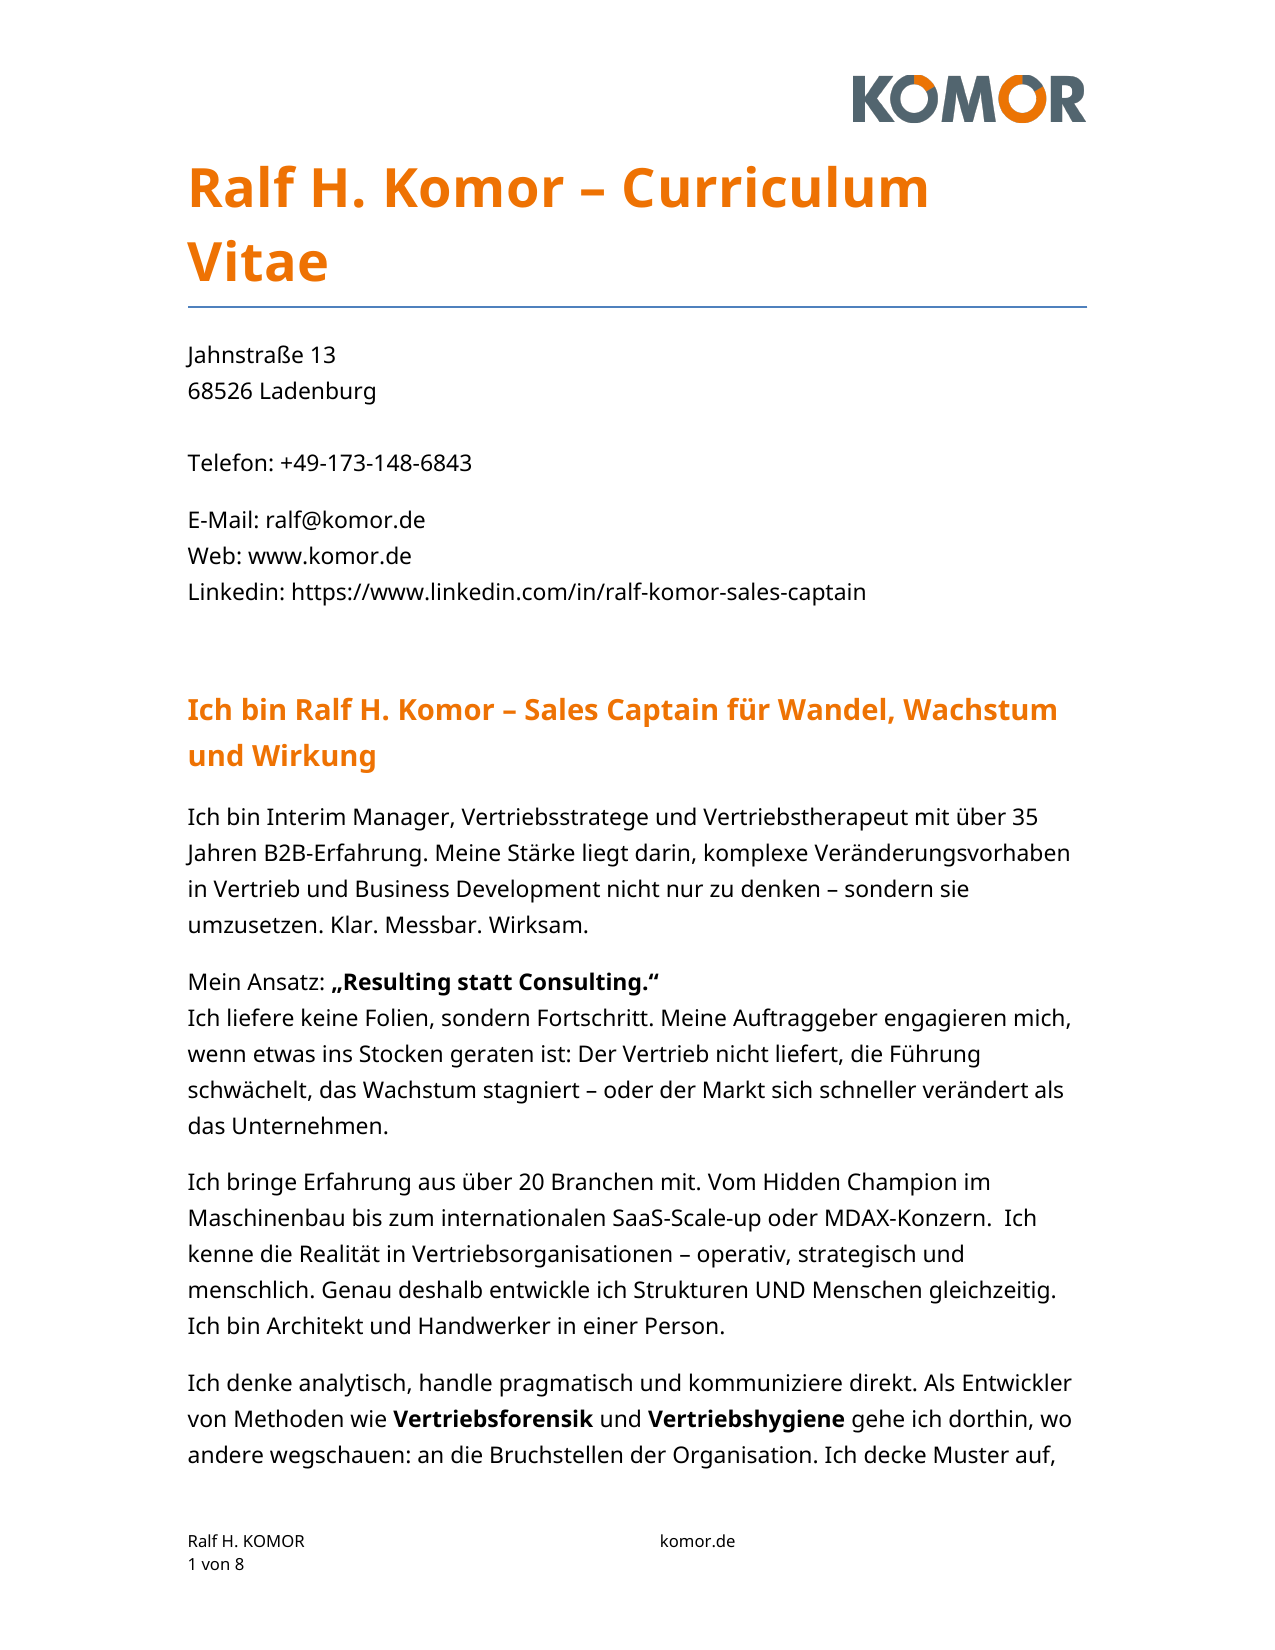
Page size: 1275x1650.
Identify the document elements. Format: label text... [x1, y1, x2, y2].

text Ich bringe Erfahrung aus über 20 Branchen mit. Vom Hidden Champion im Maschinenbau bis zum internationalen SaaS-Scale-up oder MDAX-Konzern. Ich kenne die Realität in Vertriebsorganisationen – operativ, strategisch und menschlich. Genau deshalb entwickle ich Strukturen UND Menschen gleichzeitig. Ich bin Architekt und Handwerker in einer Person. [187, 1166, 1087, 1341]
title Ralf H. Komor – Curriculum Vitae [187, 150, 1087, 308]
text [187, 1367, 1087, 1470]
text E-Mail: ralf@komor.de Web: www.komor.de Linkedin: https://www.linkedin.com/in/ralf-komor-sales-captain [187, 504, 1087, 607]
picture [852, 75, 1088, 124]
text Mein Ansatz: „Resulting statt Consulting.“ Ich liefere keine Folien, sondern Fortschritt. Meine Auftraggeber engagieren mich, wenn etwas ins Stocken geraten ist: Der Vertrieb nicht liefert, die Führung schwächelt, das Wachstum stagniert – oder der Markt sich schneller verändert als das Unternehmen. [187, 966, 1087, 1141]
text Ich bin Interim Manager, Vertriebsstratege und Vertriebstherapeut mit über 35 Jahren B2B-Erfahrung. Meine Stärke liegt darin, komplexe Veränderungsvorhaben in Vertrieb und Business Development nicht nur zu denken – sondern sie umzusetzen. Klar. Messbar. Wirksam. [187, 801, 1087, 940]
text Ich bin Ralf H. Komor – Sales Captain für Wandel, Wachstum und Wirkung [187, 689, 1087, 774]
text Jahnstraße 13 68526 Ladenburg Telefon: +49-173-148-6843 [187, 339, 1087, 478]
